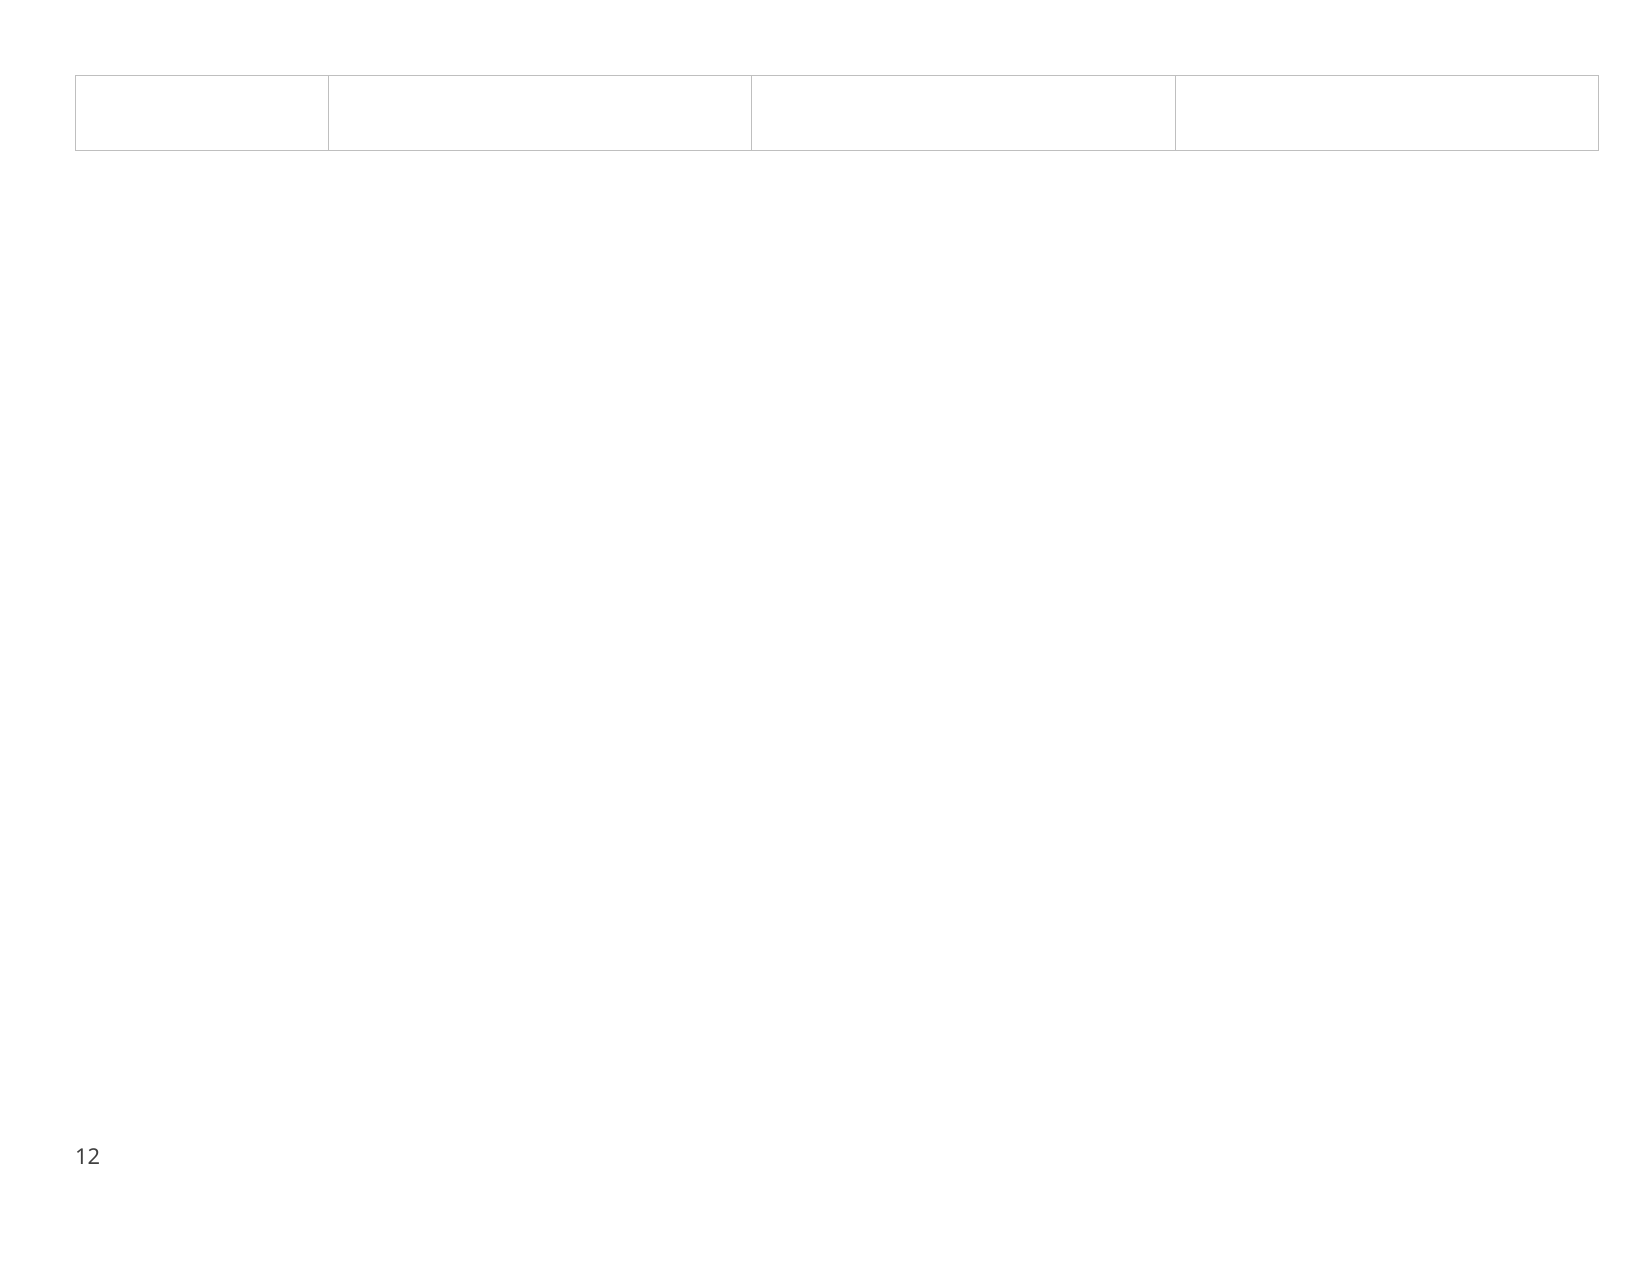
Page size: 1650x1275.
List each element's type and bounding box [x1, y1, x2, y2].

table_cell [752, 76, 1175, 150]
table_cell [76, 76, 328, 150]
table_cell [1176, 76, 1598, 150]
table_cell [329, 76, 751, 150]
